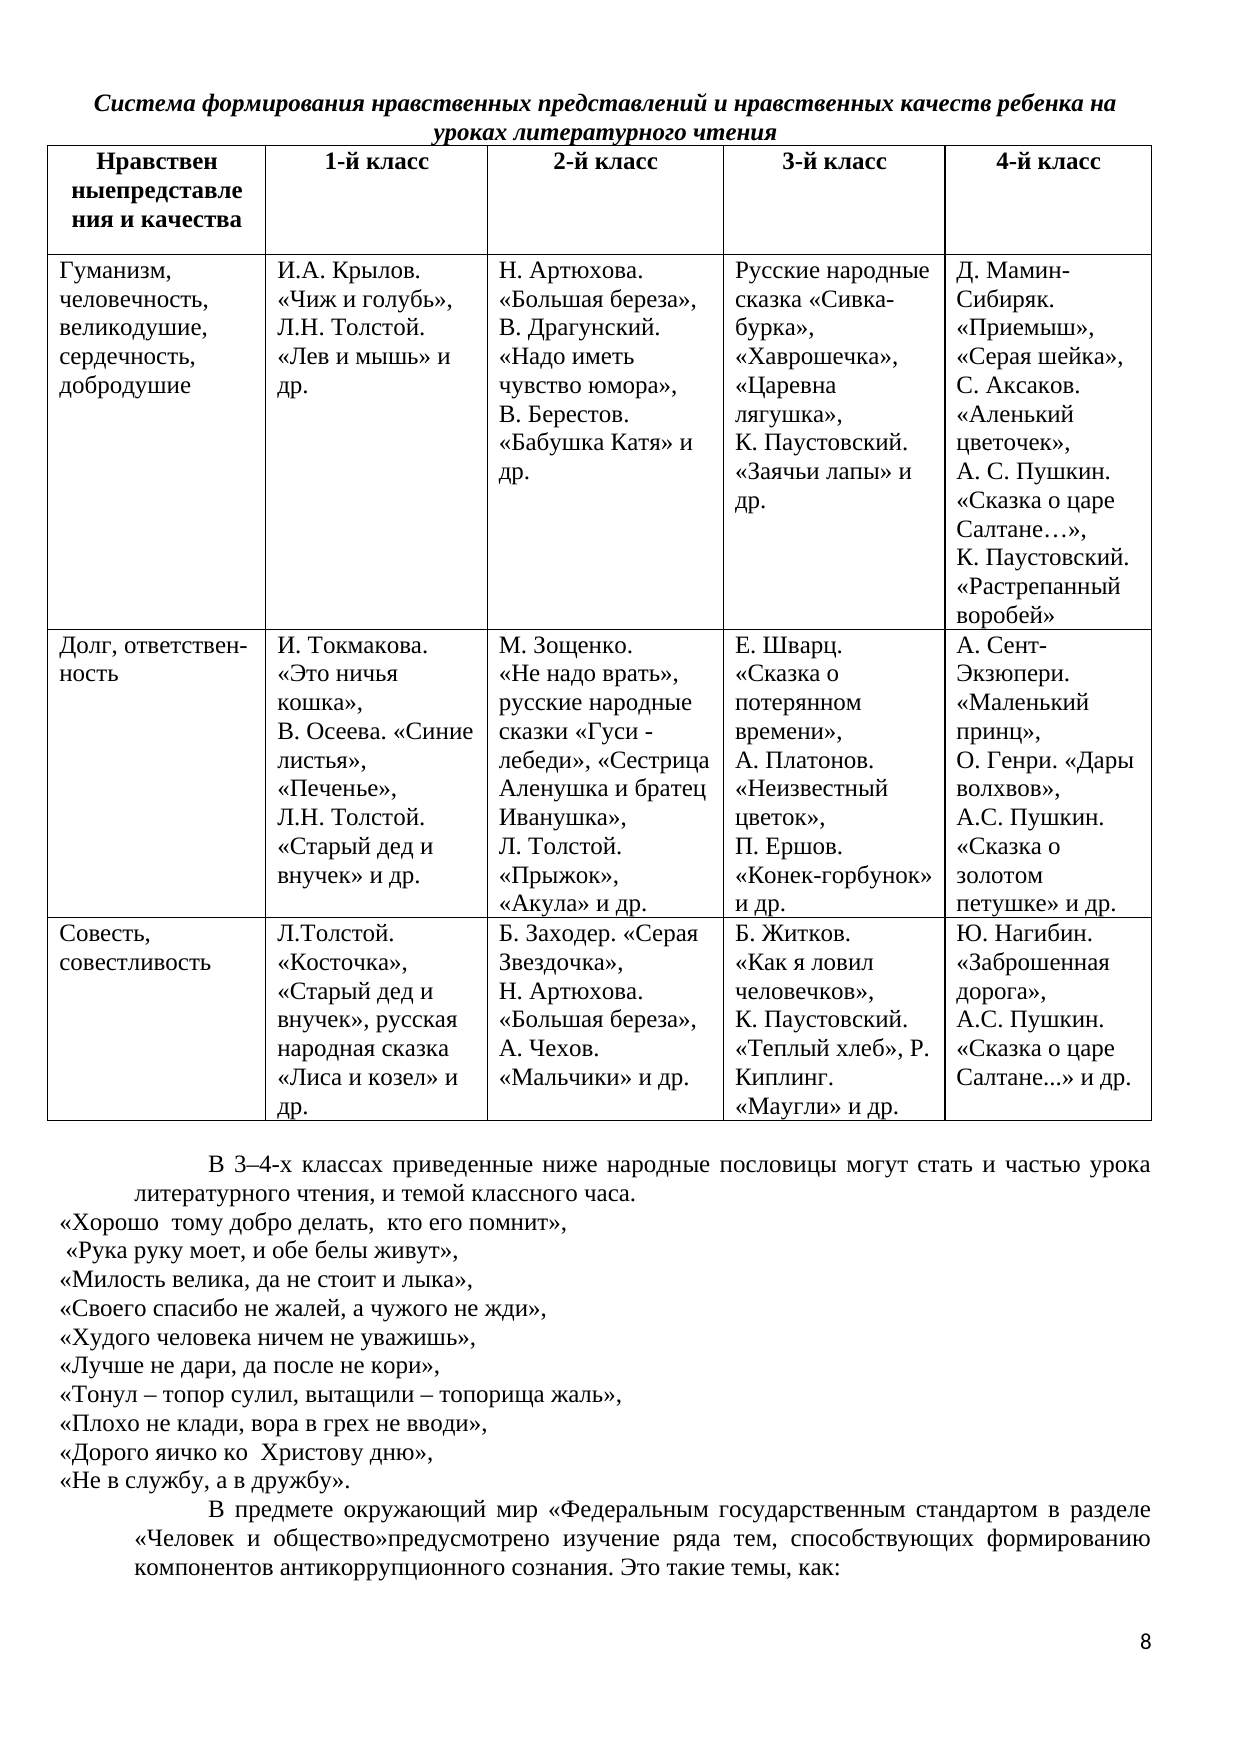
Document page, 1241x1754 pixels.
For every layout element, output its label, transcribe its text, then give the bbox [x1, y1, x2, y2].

table_cell И.А. Крылов. «Чиж и голубь», Л.Н. Толстой. «Лев и мышь» и др. [266, 255, 487, 629]
text В предмете окружающий мир «Федеральным государственным стандартом в разделе «Человек и общество»предусмотрено изучение ряда тем, способствующих формированию компонентов антикоррупционного сознания. Это такие темы, как: [134, 1494, 1152, 1581]
table_cell Л.Толстой. «Косточка», «Старый дед и внучек», русская народная сказка «Лиса и козел» и др. [266, 918, 487, 1119]
text «Рука руку моет, и обе белы живут», [59, 1236, 1152, 1264]
table_cell Н. Артюхова. «Большая береза», В. Драгунский. «Надо иметь чувство юмора», В. Берестов. «Бабушка Катя» и др. [488, 255, 723, 629]
text «Не в службу, а в дружбу». [59, 1466, 1152, 1494]
table_header 3-й класс [724, 146, 944, 254]
table_header 1-й класс [266, 146, 487, 254]
table_cell Долг, ответствен- ность [48, 630, 265, 917]
text «Худого человека ничем не уважишь», [59, 1322, 1152, 1351]
table_header 2-й класс [488, 146, 723, 254]
text «Лучше не дари, да после не кори», [59, 1351, 1152, 1379]
text В 3–4-х классах приведенные ниже народные пословицы могут стать и частью урока литературного чтения, и темой классного часа. [134, 1149, 1152, 1207]
text «Хорошо тому добро делать, кто его помнит», [59, 1207, 1152, 1236]
text «Милость велика, да не стоит и лыка», [59, 1264, 1152, 1293]
table_cell Совесть, совестливость [48, 918, 265, 1119]
text «Тонул – топор сулил, вытащили – топорища жаль», [59, 1379, 1152, 1408]
table_cell Гуманизм, человечность, великодушие, сердечность, добродушие [48, 255, 265, 629]
table_cell Русские народные сказка «Сивка-бурка», «Хаврошечка», «Царевна лягушка», К. Паустовский. «Заячьи лапы» и др. [724, 255, 944, 629]
table_header Нравствен ныепредставле ния и качества [48, 146, 265, 254]
table_cell А. Сент-Экзюпери. «Маленький принц», О. Генри. «Дары волхвов», А.С. Пушкин. «Сказка о золотом петушке» и др. [946, 630, 1151, 917]
table_cell Б. Заходер. «Серая Звездочка», Н. Артюхова. «Большая береза», А. Чехов. «Мальчики» и др. [488, 918, 723, 1119]
text «Дорого яичко ко Христову дню», [59, 1437, 1152, 1466]
table_cell Ю. Нагибин. «Заброшенная дорога», А.С. Пушкин. «Сказка о царе Салтане...» и др. [946, 918, 1151, 1119]
table_cell И. Токмакова. «Это ничья кошка», В. Осеева. «Синие листья», «Печенье», Л.Н. Толстой. «Старый дед и внучек» и др. [266, 630, 487, 917]
table_header 4-й класс [946, 146, 1151, 254]
text «Плохо не клади, вора в грех не вводи», [59, 1408, 1152, 1437]
text «Своего спасибо не жалей, а чужого не жди», [59, 1293, 1152, 1322]
table_cell М. Зощенко. «Не надо врать», русские народные сказки «Гуси -лебеди», «Сестрица Аленушка и братец Иванушка», Л. Толстой. «Прыжок», «Акула» и др. [488, 630, 723, 917]
table_cell Д. Мамин-Сибиряк. «Приемыш», «Серая шейка», С. Аксаков. «Аленький цветочек», А. С. Пушкин. «Сказка о царе Салтане…», К. Паустовский. «Растрепанный воробей» [946, 255, 1151, 629]
table_cell Б. Житков. «Как я ловил человечков», К. Паустовский. «Теплый хлеб», Р. Киплинг. «Маугли» и др. [724, 918, 944, 1119]
subtitle Система формирования нравственных представлений и нравственных качеств ребенка на уроках литературного чтения [59, 88, 1152, 145]
table_cell Е. Шварц. «Сказка о потерянном времени», А. Платонов. «Неизвестный цветок», П. Ершов. «Конек-горбунок» и др. [724, 630, 944, 917]
